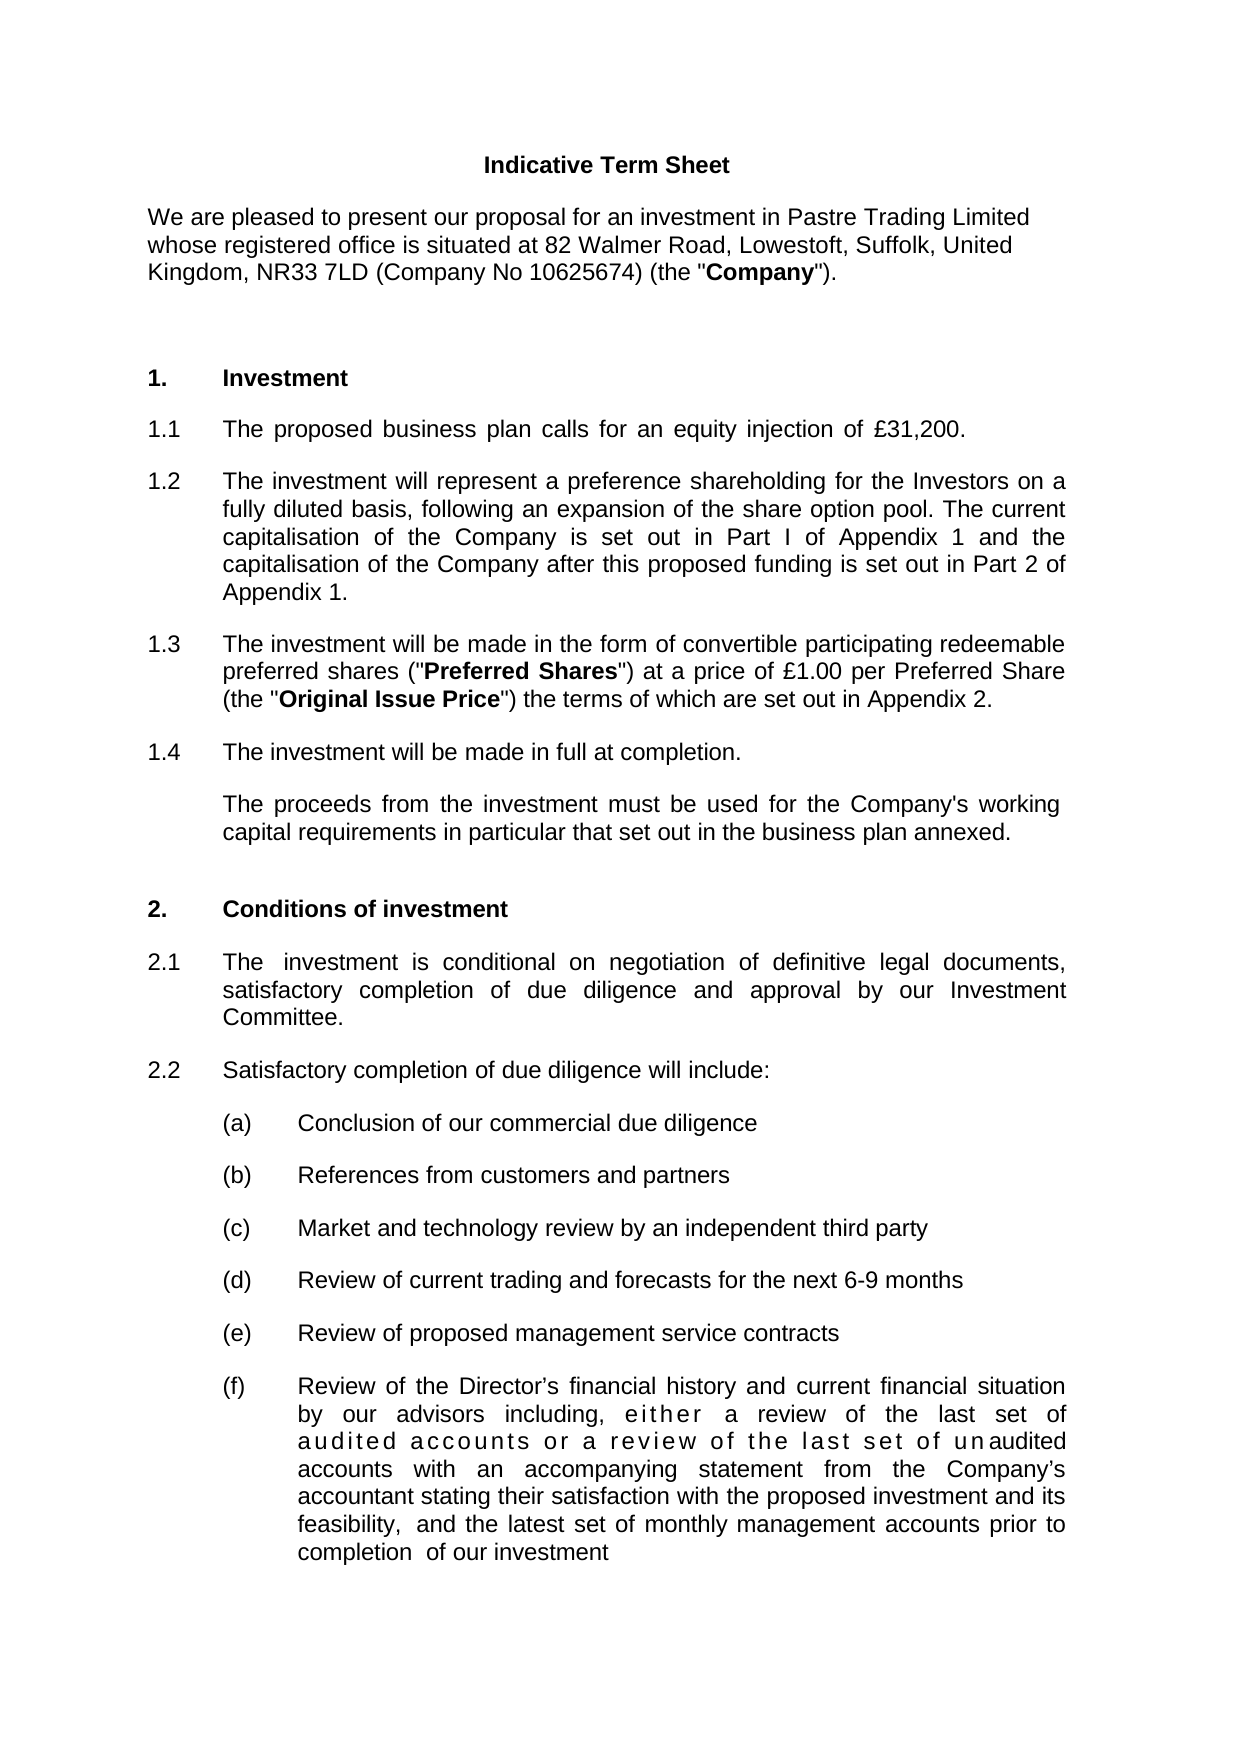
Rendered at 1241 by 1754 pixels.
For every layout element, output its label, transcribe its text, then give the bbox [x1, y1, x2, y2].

list The investment will represent a preference shareholding for the Investors on a fully diluted basis, following an expansion of the share option pool. The current capitalisation of the Company is set out in Part I of Appendix 1 and the capitalisation of the Company after this proposed funding is set out in Part 2 of Appendix 1. [147, 467, 1066, 605]
list Satisfactory completion of due diligence will include: [147, 1056, 1078, 1083]
list Review of proposed management service contracts [222, 1319, 1078, 1347]
list Review of current trading and forecasts for the next 6-9 months [222, 1266, 1078, 1294]
list Conclusion of our commercial due diligence [222, 1108, 1078, 1136]
list The investment will be made in full at completion. [147, 737, 1078, 765]
text The proceeds from the investment must be used for the Company's working capital requirements in particular that set out in the business plan annexed. [222, 790, 1066, 845]
text We are pleased to present our proposal for an investment in Pastre Trading Limited whose registered office is situated at 82 Walmer Road, Lowestoft, Suffolk, United Kingdom, NR33 7LD (Company No 10625674) (the "Company"). [147, 204, 1066, 286]
list The investment is conditional on negotiation of definitive legal documents, satisfactory completion of due diligence and approval by our Investment Committee. [147, 948, 1066, 1031]
list Review of the Director’s financial history and current financial situation by our advisors including, either a review of the last set of audited accounts or a review of the last set of unaudited accounts with an accompanying statement from the Company’s accountant stating their satisfaction with the proposed investment and its feasibility, and the latest set of monthly management accounts prior to completion of our investment [222, 1372, 1066, 1565]
list The investment will be made in the form of convertible participating redeemable preferred shares ("Preferred Shares") at a price of £1.00 per Preferred Share (the "Original Issue Price") the terms of which are set out in Appendix 2. [147, 630, 1066, 712]
subtitle Investment [147, 364, 1078, 392]
subtitle Indicative Term Sheet [366, 151, 847, 179]
list The proposed business plan calls for an equity injection of £31,200. [147, 417, 1066, 442]
list Market and technology review by an independent third party [222, 1214, 1078, 1241]
subtitle Conditions of investment [147, 895, 1078, 923]
list References from customers and partners [222, 1161, 1078, 1189]
